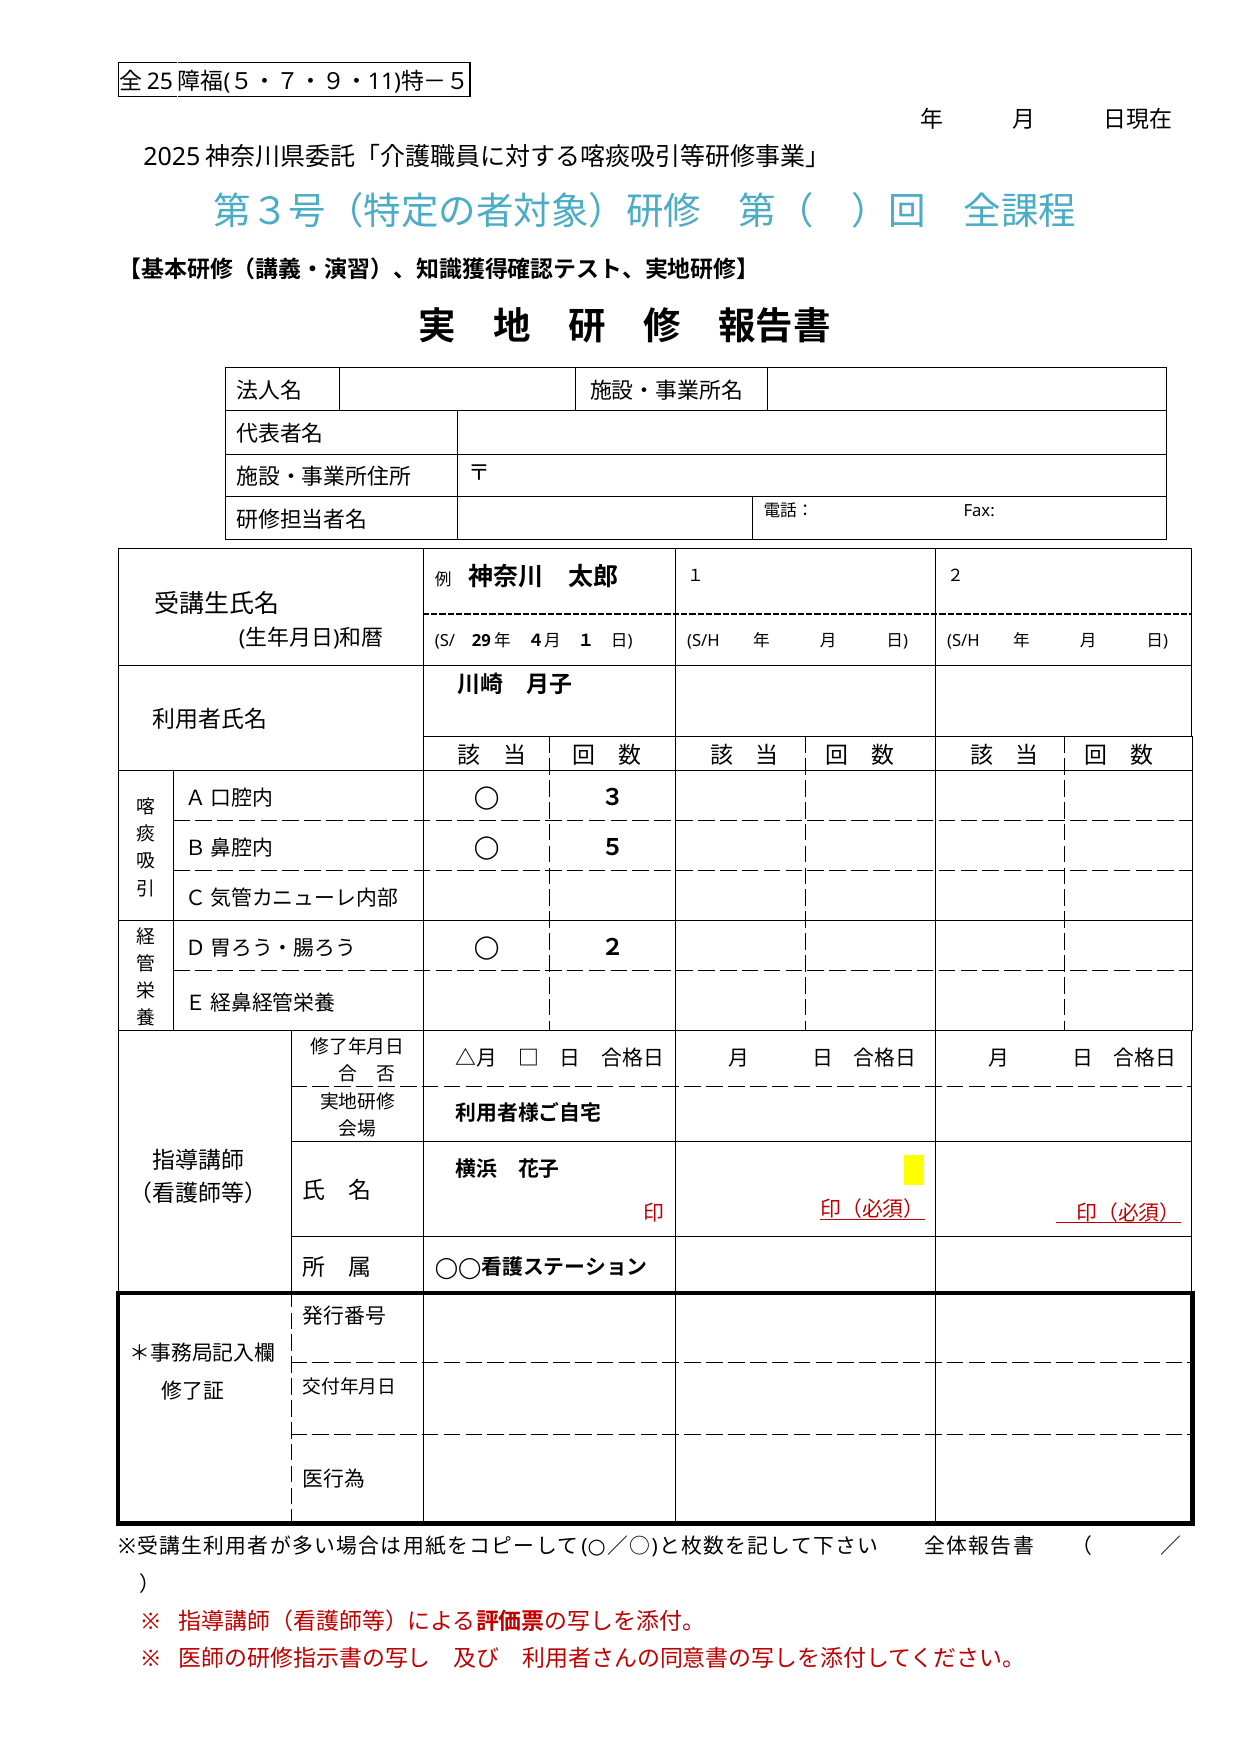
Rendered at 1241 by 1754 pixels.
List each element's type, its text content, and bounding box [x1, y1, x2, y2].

table_cell [550, 970, 675, 1030]
table_cell ◯ [424, 820, 549, 870]
table_cell [424, 970, 549, 1030]
text ※受講生利用者が多い場合は用紙をコピーして(○／○)と枚数を記して下さい 全体報告書 （ ／ ） [118, 1526, 1181, 1601]
table_cell Ｅ 経鼻経管栄養 [174, 970, 423, 1030]
table_cell [676, 921, 806, 970]
table_cell [806, 771, 935, 820]
table_cell 経管栄養 [119, 921, 173, 1030]
table_cell △月 □ 日 合格日 [424, 1031, 675, 1086]
list 指導講師（看護師等）による評価票の写しを添付。 [141, 1601, 1181, 1638]
table_cell [676, 1237, 935, 1291]
table_cell [936, 921, 1064, 970]
table_cell [936, 771, 1064, 820]
table_cell [676, 666, 935, 736]
table_cell [806, 970, 935, 1030]
table_cell [806, 870, 935, 920]
table_cell [936, 1237, 1191, 1291]
table_cell Ｂ 鼻腔内 [174, 820, 423, 870]
table_cell 指導講師 （看護師等） [119, 1141, 291, 1291]
table_header １ [676, 549, 935, 612]
table_cell 回 数 [806, 737, 935, 770]
table_cell 該 当 [676, 737, 806, 770]
table_cell [936, 1362, 1190, 1433]
table_cell [424, 1434, 675, 1521]
table_cell [936, 1434, 1190, 1521]
table_cell [458, 497, 752, 539]
table_cell 利用者氏名 [119, 666, 423, 770]
table_cell [936, 1086, 1191, 1141]
table_cell 医行為 [291, 1434, 423, 1521]
table_cell [1064, 820, 1192, 870]
table_cell ３ [550, 771, 675, 820]
table_cell [458, 411, 1166, 453]
table_cell 回 数 [550, 737, 675, 770]
table_cell 交付年月日 [291, 1362, 423, 1433]
table_cell [936, 1295, 1190, 1362]
table_cell 実地研修 会場 [292, 1086, 423, 1141]
table_cell 研修担当者名 [226, 497, 457, 539]
table_cell ◯◯看護ステーション [424, 1237, 675, 1291]
table_cell [1064, 921, 1192, 970]
table_cell ＊事務局記入欄 修了証 [120, 1295, 291, 1521]
table_cell 所 属 [292, 1237, 423, 1291]
table_cell [676, 1362, 935, 1433]
table_cell [936, 666, 1191, 736]
table_header 施設・事業所名 [576, 368, 767, 410]
table_cell ２ [550, 921, 675, 970]
table_header 法人名 [226, 368, 339, 410]
table_cell [676, 820, 806, 870]
text 全25障福(５・７・９・11)特－５ [119, 61, 1181, 98]
table_cell [1064, 970, 1192, 1030]
table_cell 該 当 [424, 737, 549, 770]
table_cell 印（必須） [676, 1142, 935, 1236]
table_cell ◯ [424, 921, 549, 970]
table_cell [806, 820, 935, 870]
list 医師の研修指示書の写し 及び 利用者さんの同意書の写しを添付してください。 [141, 1638, 1181, 1676]
table_cell [676, 870, 806, 920]
table_cell 電話： Fax: [753, 497, 1166, 539]
table_cell 横浜 花子 印 [424, 1142, 675, 1236]
text 【基本研修（講義・演習）、知識獲得確認テスト、実地研修】 [118, 173, 1181, 286]
table_cell 川崎 月子 [424, 666, 675, 736]
table_cell [550, 870, 675, 920]
table_header [340, 368, 575, 410]
table_cell 喀痰吸引 [119, 771, 173, 920]
table_cell [1064, 870, 1192, 920]
table_cell (S/ 29年 ４月 １ 日) [424, 613, 675, 664]
table_cell 回 数 [1064, 737, 1192, 770]
table_cell (S/H 年 月 日) [676, 613, 935, 664]
table_cell [424, 870, 549, 920]
table_cell ５ [550, 820, 675, 870]
table_header ２ [936, 549, 1191, 612]
table_cell 氏 名 [292, 1142, 423, 1236]
table_cell 発行番号 [291, 1295, 423, 1362]
table_cell 該 当 [936, 737, 1064, 770]
table_cell 利用者様ご自宅 [424, 1086, 675, 1141]
table_cell Ａ 口腔内 [174, 771, 423, 820]
table_cell [676, 771, 806, 820]
table_cell 修了年月日 合 否 [292, 1031, 423, 1086]
table_cell [424, 1362, 675, 1433]
text 年 月 日現在 [118, 98, 1181, 136]
table_cell [119, 1031, 291, 1141]
table_cell 月 日 合格日 [936, 1031, 1191, 1086]
text 2025神奈川県委託「介護職員に対する喀痰吸引等研修事業」 [118, 136, 1181, 173]
table_cell [936, 820, 1064, 870]
table_header 例 神奈川 太郎 [424, 549, 675, 612]
table_cell [806, 921, 935, 970]
table_cell 月 日 合格日 [676, 1031, 935, 1086]
table_cell ◯ [424, 771, 549, 820]
table_header [768, 368, 1166, 410]
text 実 地 研 修 報告書 [118, 286, 1181, 361]
table_cell [676, 1086, 935, 1141]
table_cell 〒 [458, 455, 1166, 496]
table_cell 施設・事業所住所 [226, 455, 457, 496]
table_cell [676, 1434, 935, 1521]
table_cell [676, 970, 806, 1030]
table_cell Ｃ 気管カニューレ内部 [174, 870, 423, 920]
table_cell (S/H 年 月 日) [936, 613, 1191, 664]
table_cell 印（必須） [936, 1142, 1191, 1236]
table_header 受講生氏名 (生年月日)和暦 [119, 549, 423, 664]
table_cell 代表者名 [226, 411, 457, 453]
table_cell [676, 1295, 935, 1362]
table_cell [936, 870, 1064, 920]
table_cell [1064, 771, 1192, 820]
table_cell [424, 1295, 675, 1362]
table_cell Ｄ 胃ろう・腸ろう [174, 921, 423, 970]
table_cell [936, 970, 1064, 1030]
